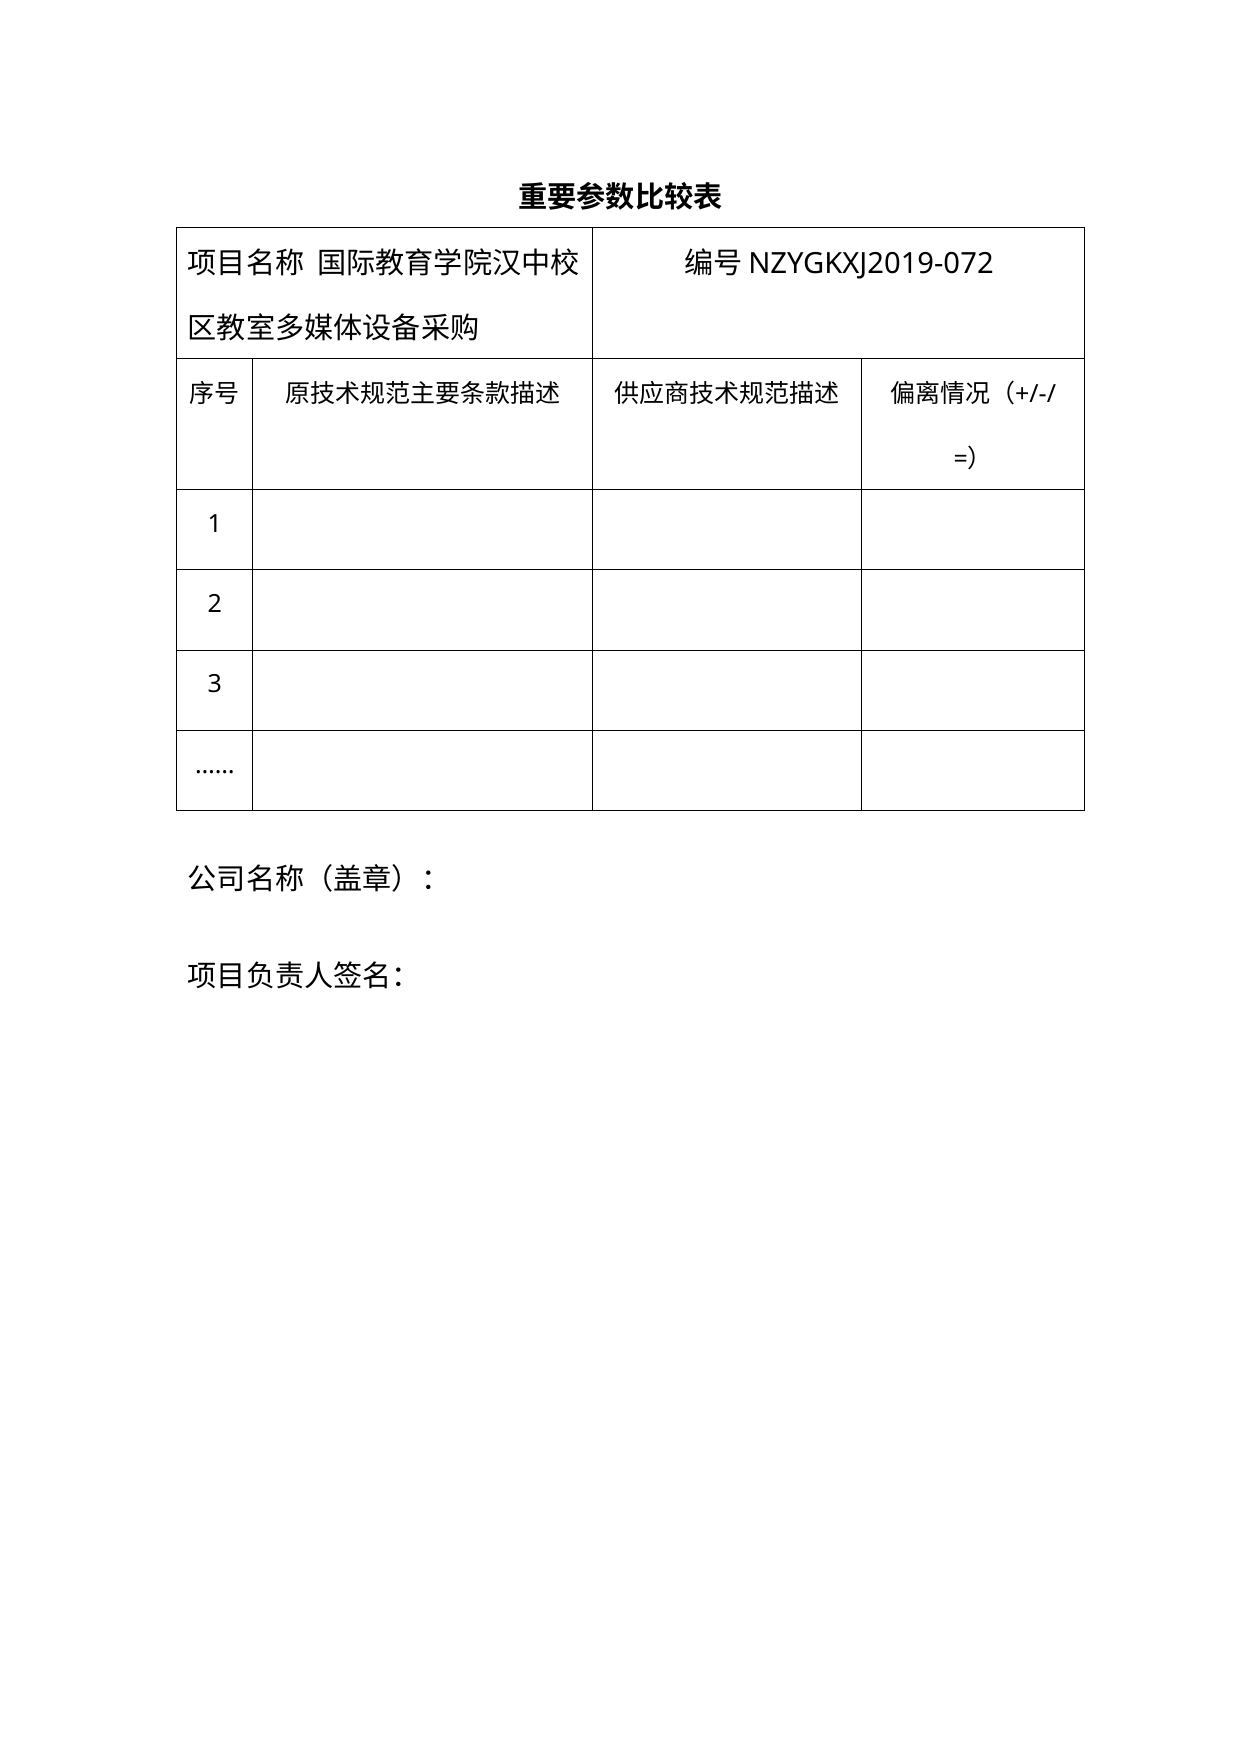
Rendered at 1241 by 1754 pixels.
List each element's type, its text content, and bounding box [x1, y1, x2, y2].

table_cell 序号 [177, 359, 252, 489]
table_cell [862, 490, 1084, 569]
table_cell …… [177, 731, 252, 810]
table_cell [593, 651, 861, 730]
table_header 编号NZYGKXJ2019-072 [593, 228, 1084, 358]
table_cell [593, 570, 861, 650]
table_cell [253, 570, 592, 650]
text 项目负责人签名： [187, 941, 1053, 1006]
table_cell [253, 731, 592, 810]
table_cell [593, 490, 861, 569]
table_cell 3 [177, 651, 252, 730]
table_cell [253, 490, 592, 569]
table_cell [253, 651, 592, 730]
table_cell [862, 651, 1084, 730]
table_cell 1 [177, 490, 252, 569]
text 公司名称（盖章）： [187, 844, 1053, 909]
table_cell 原技术规范主要条款描述 [253, 359, 592, 489]
table_cell 供应商技术规范描述 [593, 359, 861, 489]
table_cell [593, 731, 861, 810]
table_cell 2 [177, 570, 252, 650]
table_header 项目名称 国际教育学院汉中校区教室多媒体设备采购 [177, 228, 592, 358]
table_cell [862, 731, 1084, 810]
text 重要参数比较表 [187, 162, 1053, 227]
table_cell [862, 570, 1084, 650]
table_cell 偏离情况（+/-/=） [862, 359, 1084, 489]
